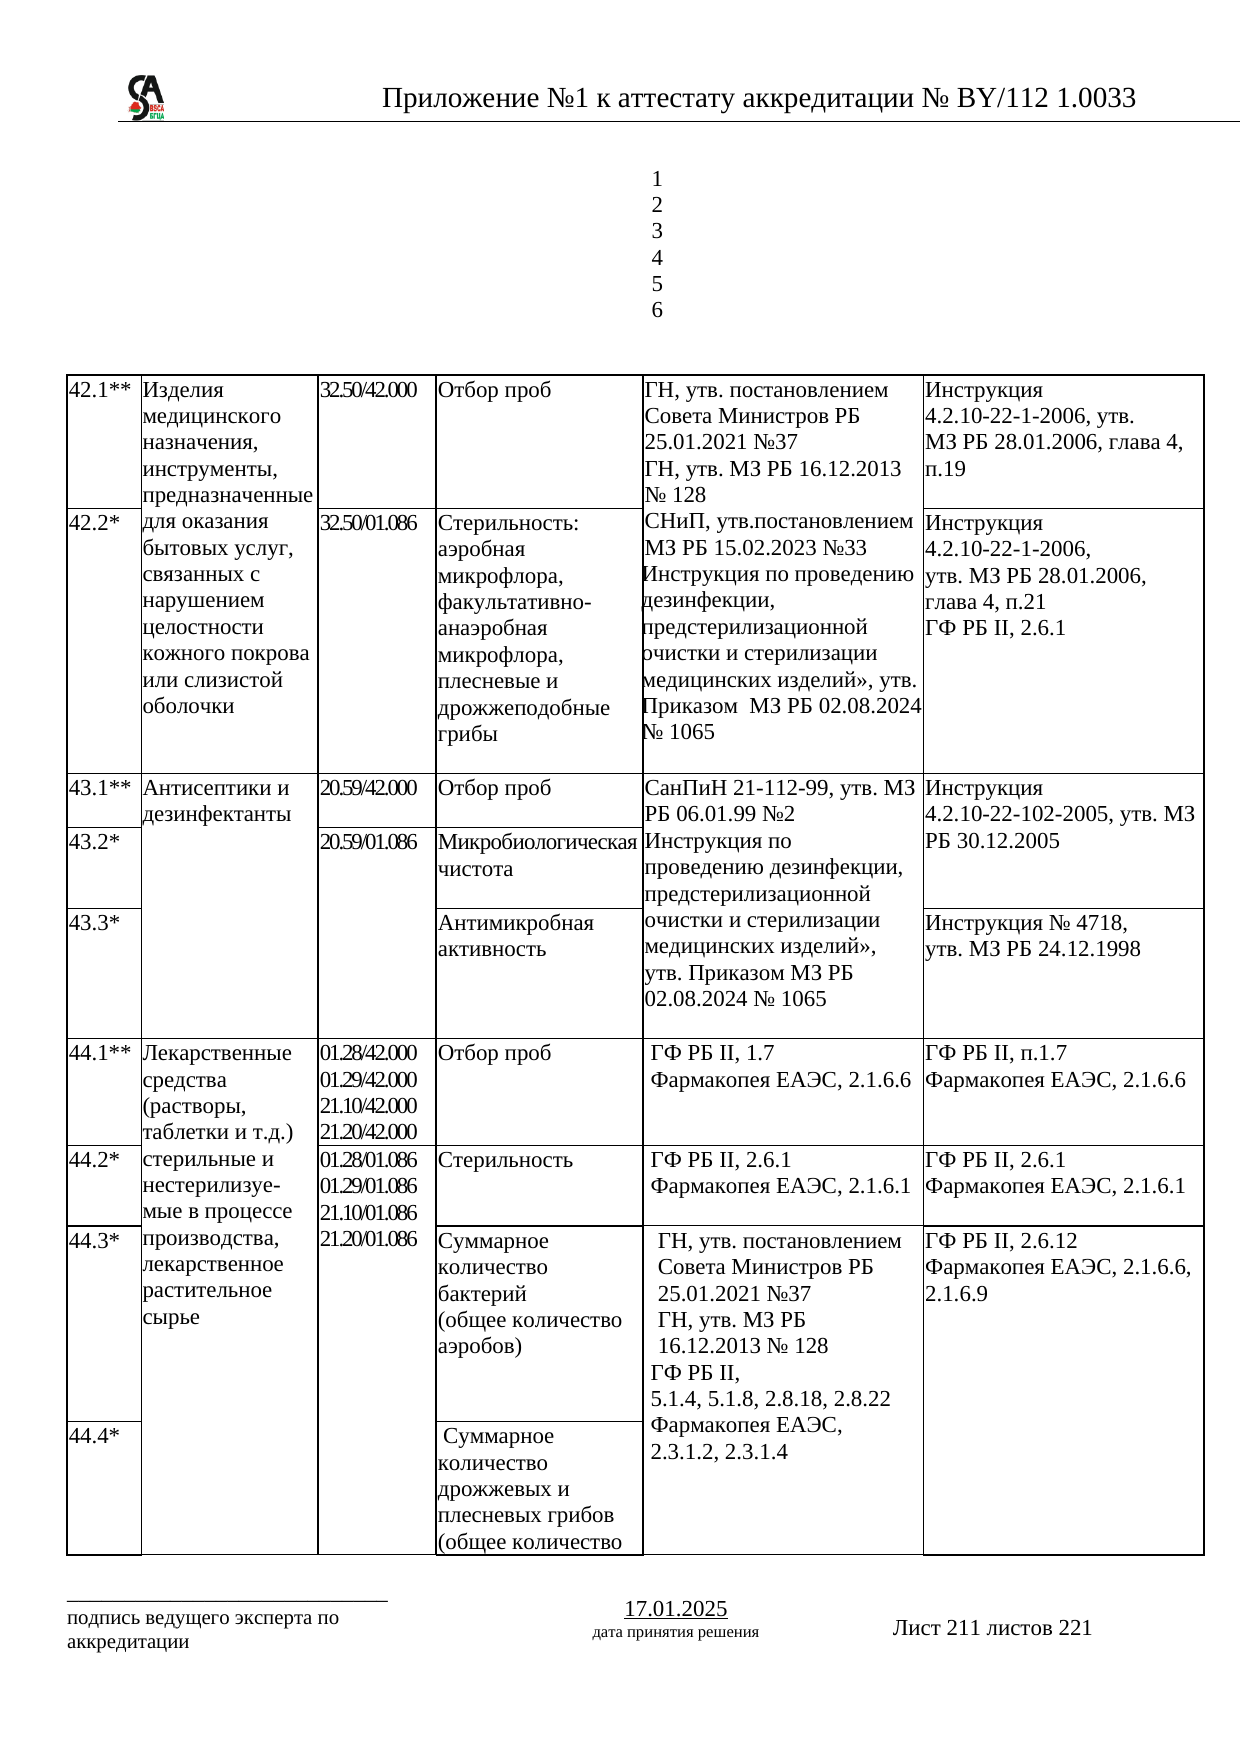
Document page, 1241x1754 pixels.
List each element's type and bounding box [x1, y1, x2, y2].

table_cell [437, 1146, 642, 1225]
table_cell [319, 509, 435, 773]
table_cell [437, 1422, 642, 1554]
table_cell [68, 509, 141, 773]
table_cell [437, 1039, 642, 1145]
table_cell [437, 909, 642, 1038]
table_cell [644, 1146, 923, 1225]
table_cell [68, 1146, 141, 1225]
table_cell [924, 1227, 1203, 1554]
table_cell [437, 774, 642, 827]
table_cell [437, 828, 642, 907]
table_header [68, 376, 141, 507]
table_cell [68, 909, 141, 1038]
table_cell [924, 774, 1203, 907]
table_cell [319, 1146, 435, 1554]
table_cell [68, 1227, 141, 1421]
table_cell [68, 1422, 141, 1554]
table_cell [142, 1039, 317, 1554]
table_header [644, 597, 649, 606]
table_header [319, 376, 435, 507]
picture [127, 73, 164, 121]
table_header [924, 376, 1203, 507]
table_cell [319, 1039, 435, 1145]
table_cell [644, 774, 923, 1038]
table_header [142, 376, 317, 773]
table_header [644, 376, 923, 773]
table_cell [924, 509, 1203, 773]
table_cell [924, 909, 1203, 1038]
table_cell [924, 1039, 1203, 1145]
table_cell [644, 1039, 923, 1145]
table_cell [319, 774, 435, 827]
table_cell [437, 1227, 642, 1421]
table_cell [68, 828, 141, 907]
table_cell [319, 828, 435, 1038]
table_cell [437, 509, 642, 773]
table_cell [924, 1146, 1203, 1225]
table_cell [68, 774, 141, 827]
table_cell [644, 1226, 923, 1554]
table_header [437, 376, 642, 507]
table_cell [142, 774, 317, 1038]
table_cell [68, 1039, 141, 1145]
